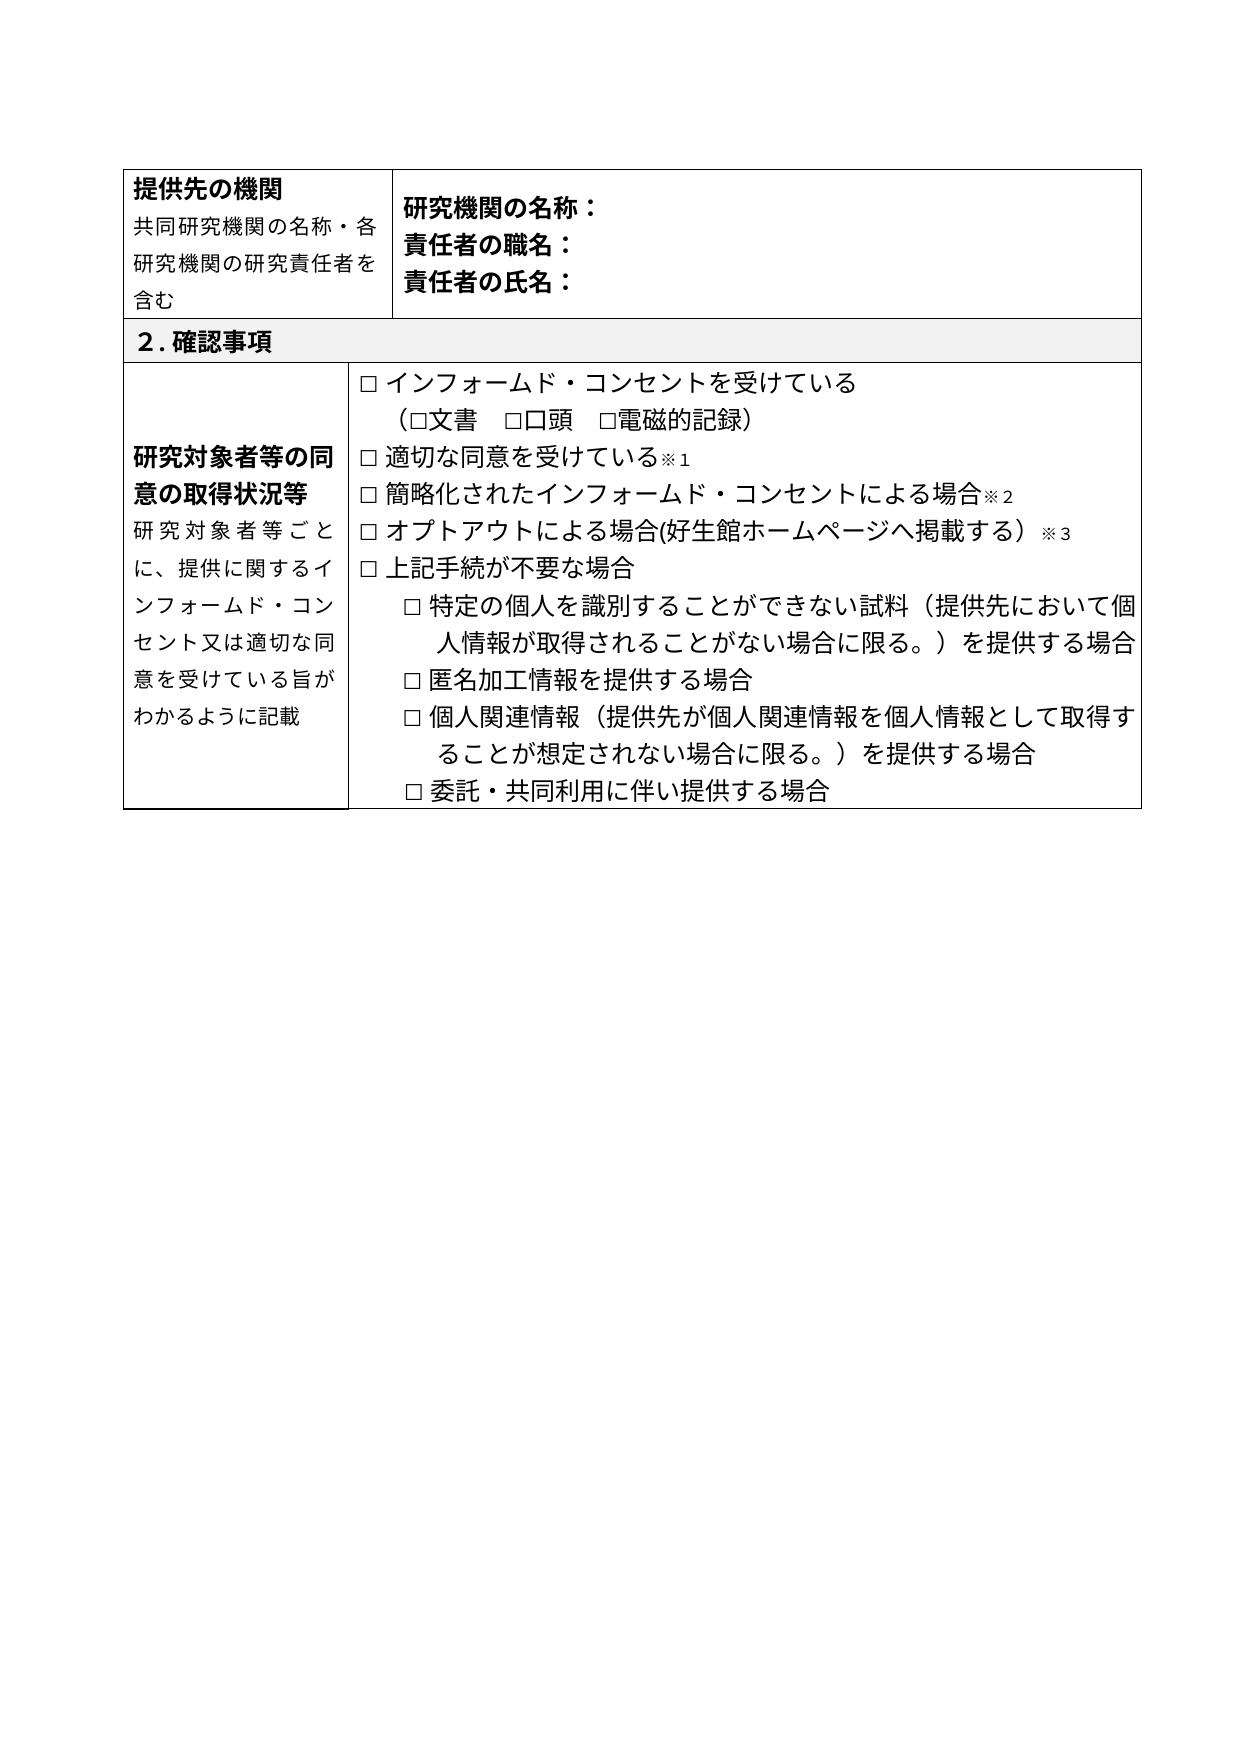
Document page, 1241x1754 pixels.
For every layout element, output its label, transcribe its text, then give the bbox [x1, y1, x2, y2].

table_cell ２. 確認事項 [124, 319, 1141, 362]
table_cell 研究対象者等の同意の取得状況等 研究対象者等ごとに、提供に関するインフォームド・コンセント又は適切な同意を受けている旨がわかるように記載 [124, 363, 348, 808]
table_cell 提供先の機関 共同研究機関の名称・各研究機関の研究責任者を含む [124, 170, 392, 318]
table_cell 研究機関の名称： 責任者の職名： 責任者の氏名： [393, 170, 1141, 318]
table_cell インフォームド・コンセントを受けている （文書 口頭 電磁的記録） 適切な同意を受けている※１ 簡略化されたインフォームド・コンセントによる場合※２ オプトアウトによる場合(好生館ホームページへ掲載する）※３ 上記手続が不要な場合 特定の個人を識別することができない試料（提供先において個人情報が取得されることがない場合に限る。）を提供する場合 匿名加工情報を提供する場合 個人関連情報（提供先が個人関連情報を個人情報として取得することが想定されない場合に限る。）を提供する場合 委託・共同利用に伴い提供する場合 [349, 363, 1141, 808]
